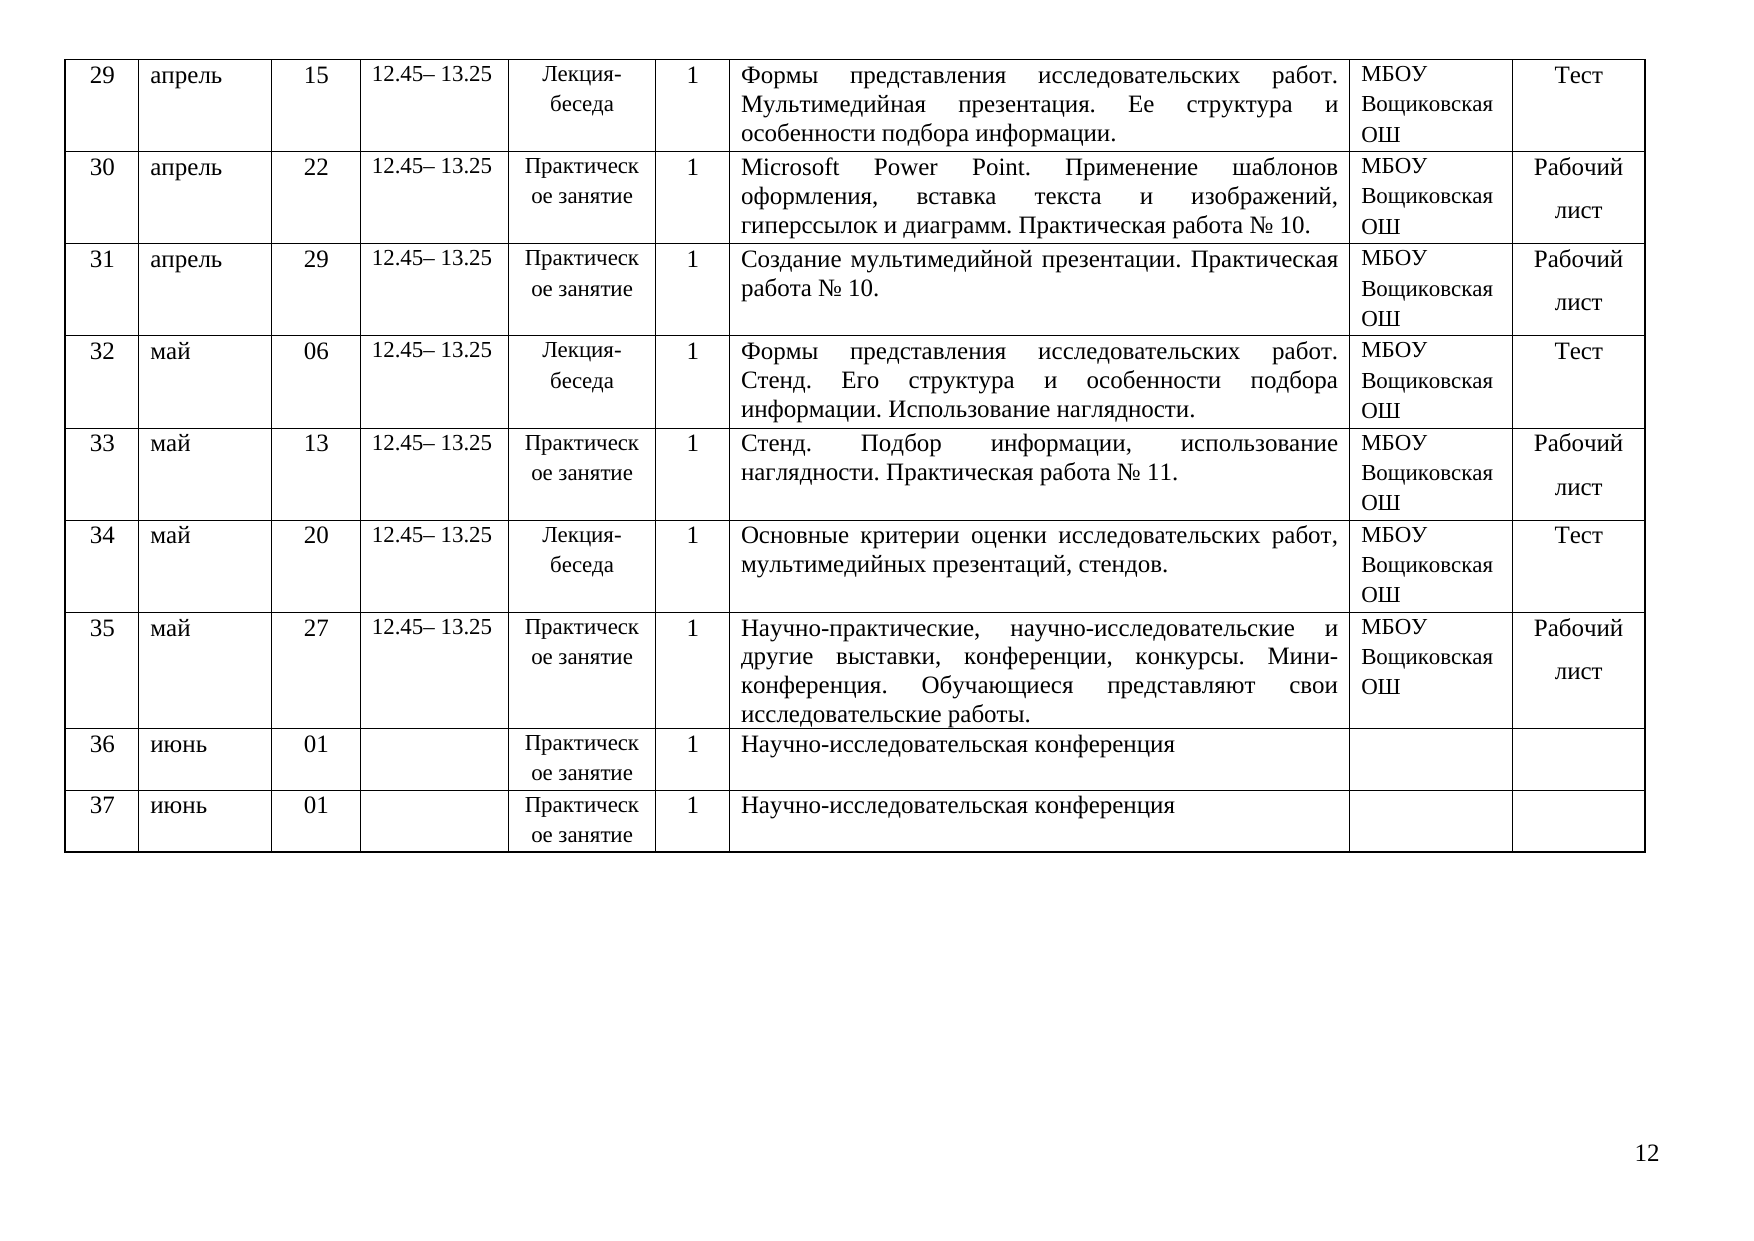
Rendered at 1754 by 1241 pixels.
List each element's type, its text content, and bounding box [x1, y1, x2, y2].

table_cell Научно-практические, научно-исследовательские и другие выставки, конференции, конкурсы. Мини-конференция. Обучающиеся представляют свои исследовательские работы. [730, 613, 1349, 728]
table_cell Рабочий лист [1513, 613, 1644, 728]
table_cell Тест [1513, 60, 1644, 151]
table_cell 1 [656, 613, 729, 728]
table_cell МБОУ Вощиковская ОШ [1350, 521, 1512, 612]
table_cell 12.45– 13.25 [361, 336, 508, 427]
table_cell Формы представления исследовательских работ. Стенд. Его структура и особенности подбора информации. Использование наглядности. [730, 336, 1349, 427]
table_cell 1 [656, 729, 729, 789]
table_cell МБОУ Вощиковская ОШ [1350, 244, 1512, 335]
table_cell Практическое занятие [509, 613, 655, 728]
table_cell Практическое занятие [509, 791, 655, 851]
table_cell 22 [272, 152, 360, 243]
table_cell Рабочий лист [1513, 152, 1644, 243]
table_cell 12.45– 13.25 [361, 60, 508, 151]
table_cell 01 [272, 729, 360, 789]
table_cell 12.45– 13.25 [361, 613, 508, 728]
table_cell Microsoft Power Point. Применение шаблонов оформления, вставка текста и изображений, гиперссылок и диаграмм. Практическая работа № 10. [730, 152, 1349, 243]
table_cell 37 [66, 791, 138, 851]
table_cell май [139, 429, 271, 519]
table_cell МБОУ Вощиковская ОШ [1350, 429, 1512, 519]
table_cell 1 [656, 521, 729, 612]
table_cell [361, 791, 508, 851]
table_cell МБОУ Вощиковская ОШ [1350, 613, 1512, 728]
table_cell апрель [139, 244, 271, 335]
table_cell Научно-исследовательская конференция [730, 729, 1349, 789]
table_cell 1 [656, 336, 729, 427]
table_cell 1 [656, 791, 729, 851]
table_cell 1 [656, 244, 729, 335]
table_cell 12.45– 13.25 [361, 429, 508, 519]
table_cell Тест [1513, 336, 1644, 427]
table_cell Научно-исследовательская конференция [730, 791, 1349, 851]
table_cell 34 [66, 521, 138, 612]
table_cell 35 [66, 613, 138, 728]
table_cell 13 [272, 429, 360, 519]
table_cell 1 [656, 152, 729, 243]
table_cell апрель [139, 60, 271, 151]
table_cell 31 [66, 244, 138, 335]
table_cell Лекция-беседа [509, 521, 655, 612]
table_cell Лекция-беседа [509, 336, 655, 427]
table_cell 06 [272, 336, 360, 427]
table_cell 33 [66, 429, 138, 519]
table_cell МБОУ Вощиковская ОШ [1350, 336, 1512, 427]
table_cell [1350, 729, 1512, 789]
table_cell Практическое занятие [509, 152, 655, 243]
table_cell 20 [272, 521, 360, 612]
table_cell Практическое занятие [509, 729, 655, 789]
table_cell Рабочий лист [1513, 244, 1644, 335]
table_cell май [139, 521, 271, 612]
table_cell [1513, 791, 1644, 851]
table_cell Лекция-беседа [509, 60, 655, 151]
table_cell Стенд. Подбор информации, использование наглядности. Практическая работа № 11. [730, 429, 1349, 519]
table_cell 12.45– 13.25 [361, 521, 508, 612]
table_cell 12.45– 13.25 [361, 244, 508, 335]
table_cell 29 [272, 244, 360, 335]
table_cell 36 [66, 729, 138, 789]
table_cell [1350, 791, 1512, 851]
table_cell 15 [272, 60, 360, 151]
table_cell Практическое занятие [509, 244, 655, 335]
table_cell [361, 729, 508, 789]
table_cell 1 [656, 60, 729, 151]
table_cell май [139, 613, 271, 728]
table_cell МБОУ Вощиковская ОШ [1350, 60, 1512, 151]
table_cell 29 [66, 60, 138, 151]
table_cell 32 [66, 336, 138, 427]
table_cell 12.45– 13.25 [361, 152, 508, 243]
table_cell 01 [272, 791, 360, 851]
table_cell [1513, 729, 1644, 789]
table_cell июнь [139, 729, 271, 789]
table_cell Рабочий лист [1513, 429, 1644, 519]
table_cell МБОУ Вощиковская ОШ [1350, 152, 1512, 243]
table_cell 1 [656, 429, 729, 519]
table_cell Основные критерии оценки исследовательских работ, мультимедийных презентаций, стендов. [730, 521, 1349, 612]
table_cell Практическое занятие [509, 429, 655, 519]
table_cell Создание мультимедийной презентации. Практическая работа № 10. [730, 244, 1349, 335]
table_cell Формы представления исследовательских работ. Мультимедийная презентация. Ее структура и особенности подбора информации. [730, 60, 1349, 151]
table_cell июнь [139, 791, 271, 851]
table_cell май [139, 336, 271, 427]
table_cell Тест [1513, 521, 1644, 612]
table_cell апрель [139, 152, 271, 243]
table_cell 27 [272, 613, 360, 728]
table_cell 30 [66, 152, 138, 243]
